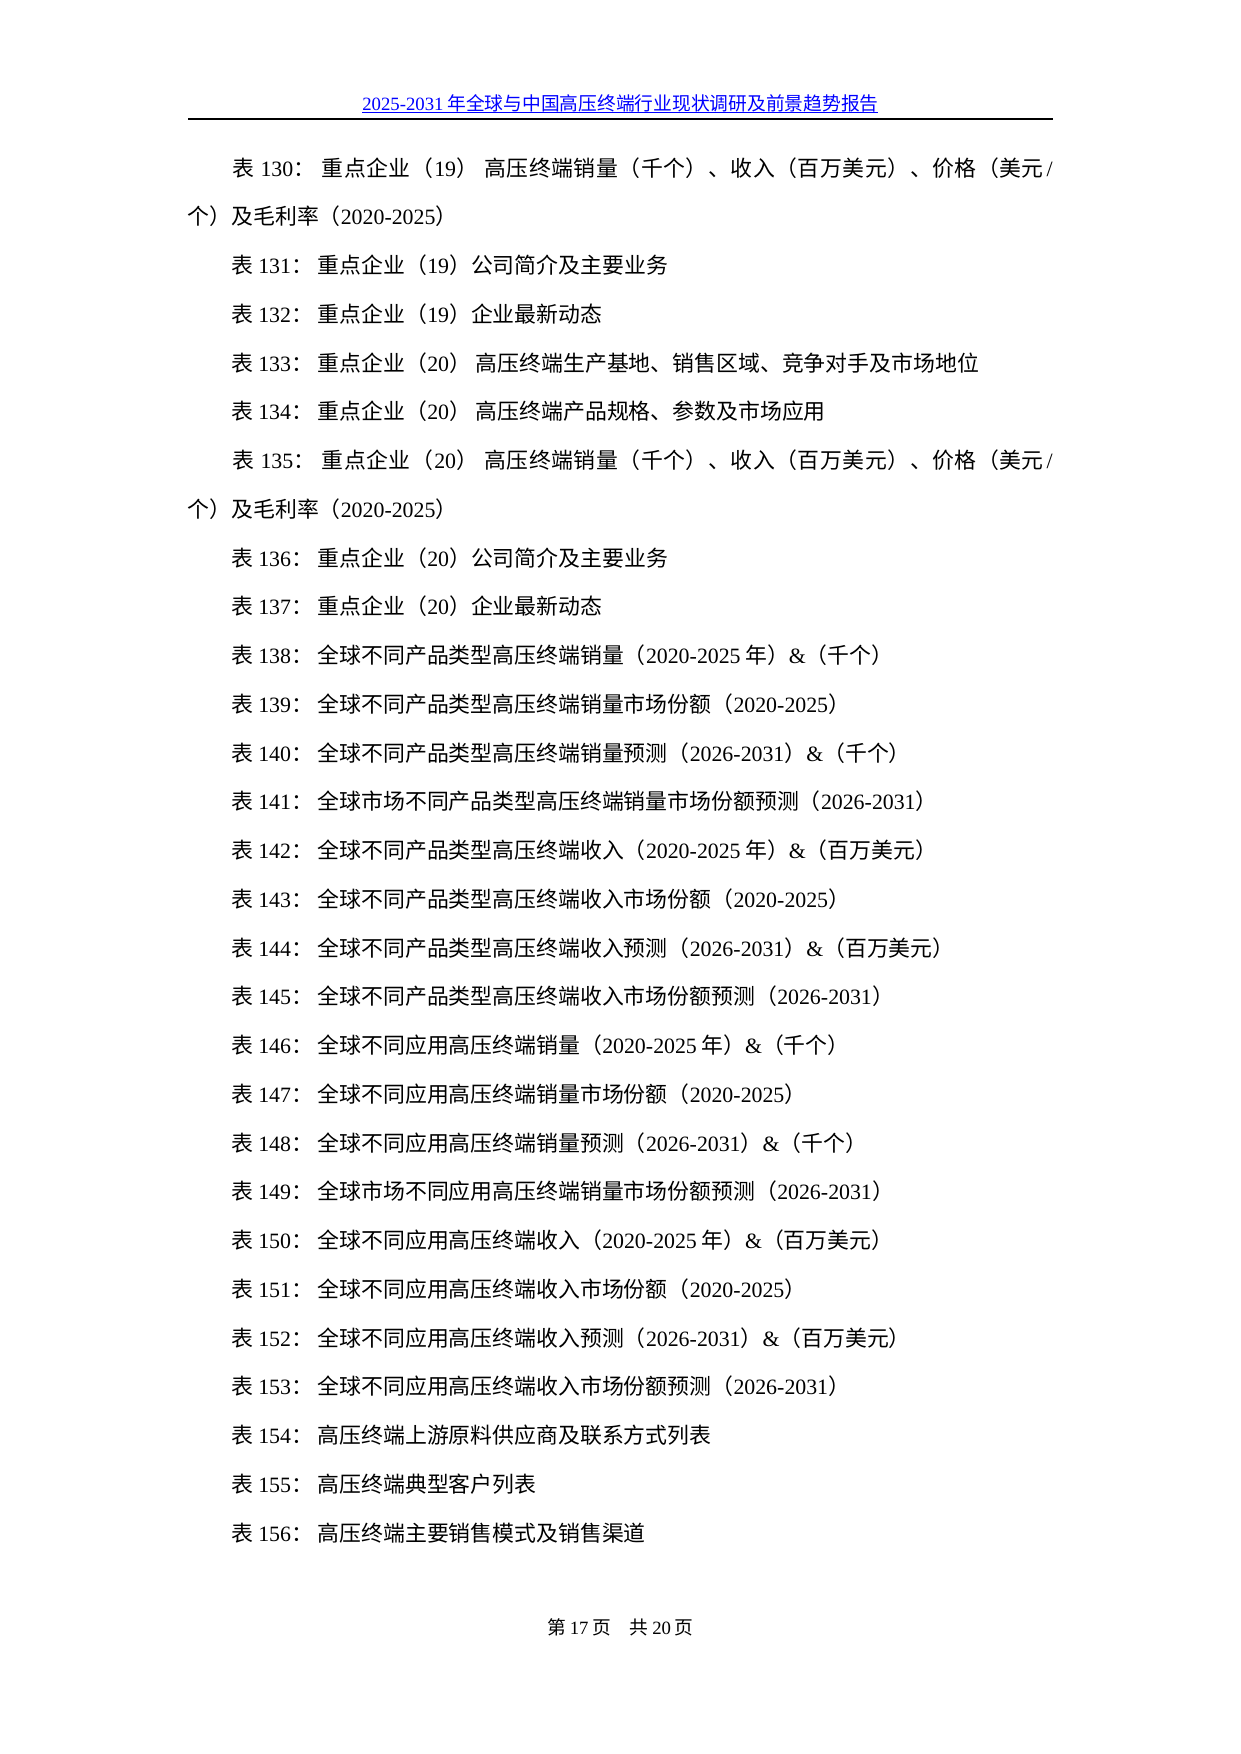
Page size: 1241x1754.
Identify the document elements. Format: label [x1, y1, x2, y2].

text [187, 150, 1053, 1548]
